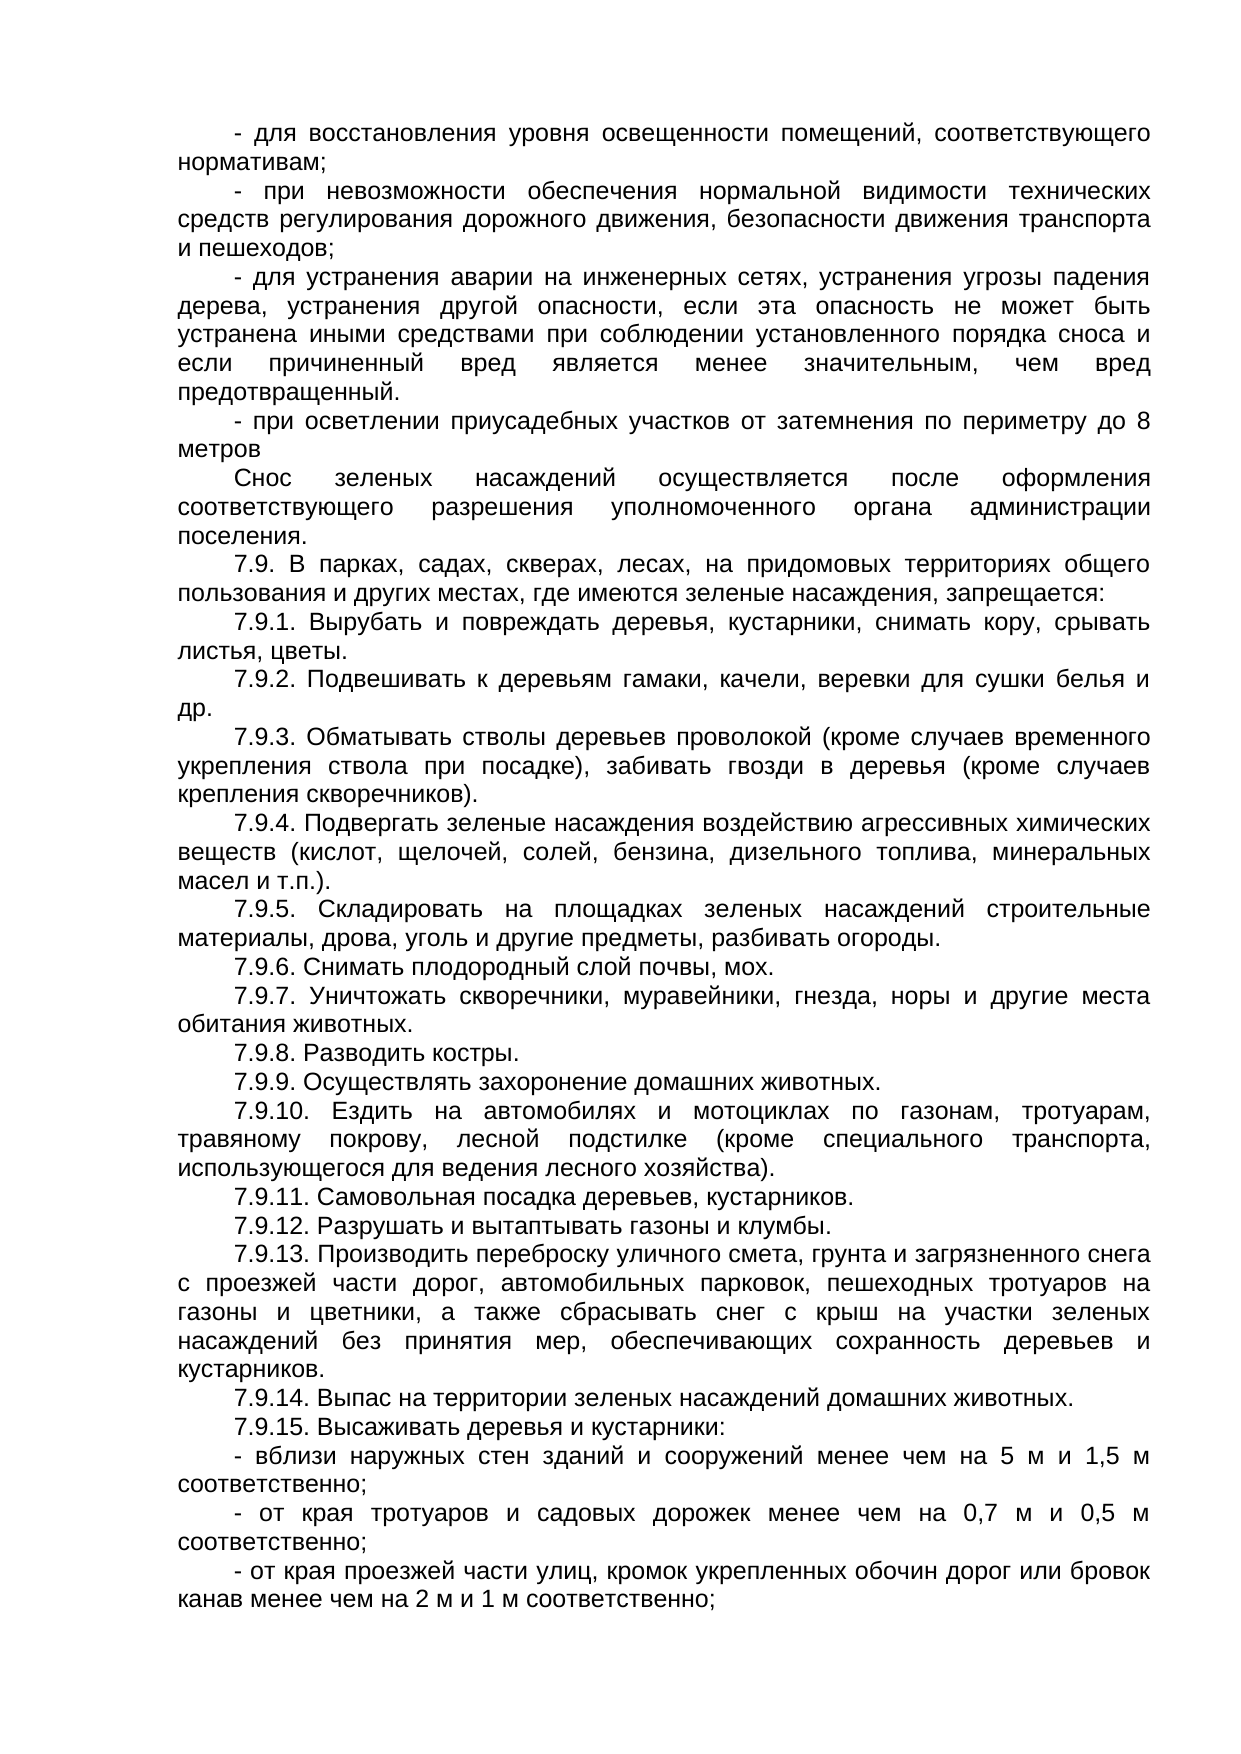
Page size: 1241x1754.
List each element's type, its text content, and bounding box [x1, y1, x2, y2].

text - от края тротуаров и садовых дорожек менее чем на 0,7 м и 0,5 м соответственно; [177, 1498, 1152, 1556]
text 7.9.5. Складировать на площадках зеленых насаждений строительные материалы, дрова, уголь и другие предметы, разбивать огороды. [177, 894, 1152, 952]
text 7.9.9. Осуществлять захоронение домашних животных. [177, 1067, 1152, 1096]
text - при осветлении приусадебных участков от затемнения по периметру до 8 метров [177, 406, 1152, 463]
text 7.9.3. Обматывать стволы деревьев проволокой (кроме случаев временного укрепления ствола при посадке), забивать гвозди в деревья (кроме случаев крепления скворечников). [177, 722, 1152, 808]
text - для устранения аварии на инженерных сетях, устранения угрозы падения дерева, устранения другой опасности, если эта опасность не может быть устранена иными средствами при соблюдении установленного порядка сноса и если причиненный вред является менее значительным, чем вред предотвращенный. [177, 262, 1152, 406]
text - для восстановления уровня освещенности помещений, соответствующего нормативам; [177, 118, 1152, 176]
text 7.9.11. Самовольная посадка деревьев, кустарников. [177, 1182, 1152, 1211]
text - при невозможности обеспечения нормальной видимости технических средств регулирования дорожного движения, безопасности движения транспорта и пешеходов; [177, 176, 1152, 262]
text 7.9.1. Вырубать и повреждать деревья, кустарники, снимать кору, срывать листья, цветы. [177, 607, 1152, 664]
text 7.9.4. Подвергать зеленые насаждения воздействию агрессивных химических веществ (кислот, щелочей, солей, бензина, дизельного топлива, минеральных масел и т.п.). [177, 808, 1152, 894]
text - вблизи наружных стен зданий и сооружений менее чем на 5 м и 1,5 м соответственно; [177, 1441, 1152, 1498]
text 7.9.15. Высаживать деревья и кустарники: [177, 1412, 1152, 1441]
text 7.9.2. Подвешивать к деревьям гамаки, качели, веревки для сушки белья и др. [177, 664, 1152, 722]
text 7.9.10. Ездить на автомобилях и мотоциклах по газонам, тротуарам, травяному покрову, лесной подстилке (кроме специального транспорта, использующегося для ведения лесного хозяйства). [177, 1096, 1152, 1182]
text 7.9.6. Снимать плодородный слой почвы, мох. [177, 952, 1152, 981]
text 7.9.8. Разводить костры. [177, 1038, 1152, 1067]
text 7.9.7. Уничтожать скворечники, муравейники, гнезда, норы и другие места обитания животных. [177, 981, 1152, 1038]
text 7.9.13. Производить переброску уличного смета, грунта и загрязненного снега с проезжей части дорог, автомобильных парковок, пешеходных тротуаров на газоны и цветники, а также сбрасывать снег с крыш на участки зеленых насаждений без принятия мер, обеспечивающих сохранность деревьев и кустарников. [177, 1239, 1152, 1383]
text - от края проезжей части улиц, кромок укрепленных обочин дорог или бровок канав менее чем на 2 м и 1 м соответственно; [177, 1556, 1152, 1613]
text 7.9.12. Разрушать и вытаптывать газоны и клумбы. [177, 1211, 1152, 1239]
text 7.9.14. Выпас на территории зеленых насаждений домашних животных. [177, 1383, 1152, 1412]
text Снос зеленых насаждений осуществляется после оформления соответствующего разрешения уполномоченного органа администрации поселения. [177, 463, 1152, 549]
text 7.9. В парках, садах, скверах, лесах, на придомовых территориях общего пользования и других местах, где имеются зеленые насаждения, запрещается: [177, 549, 1152, 607]
